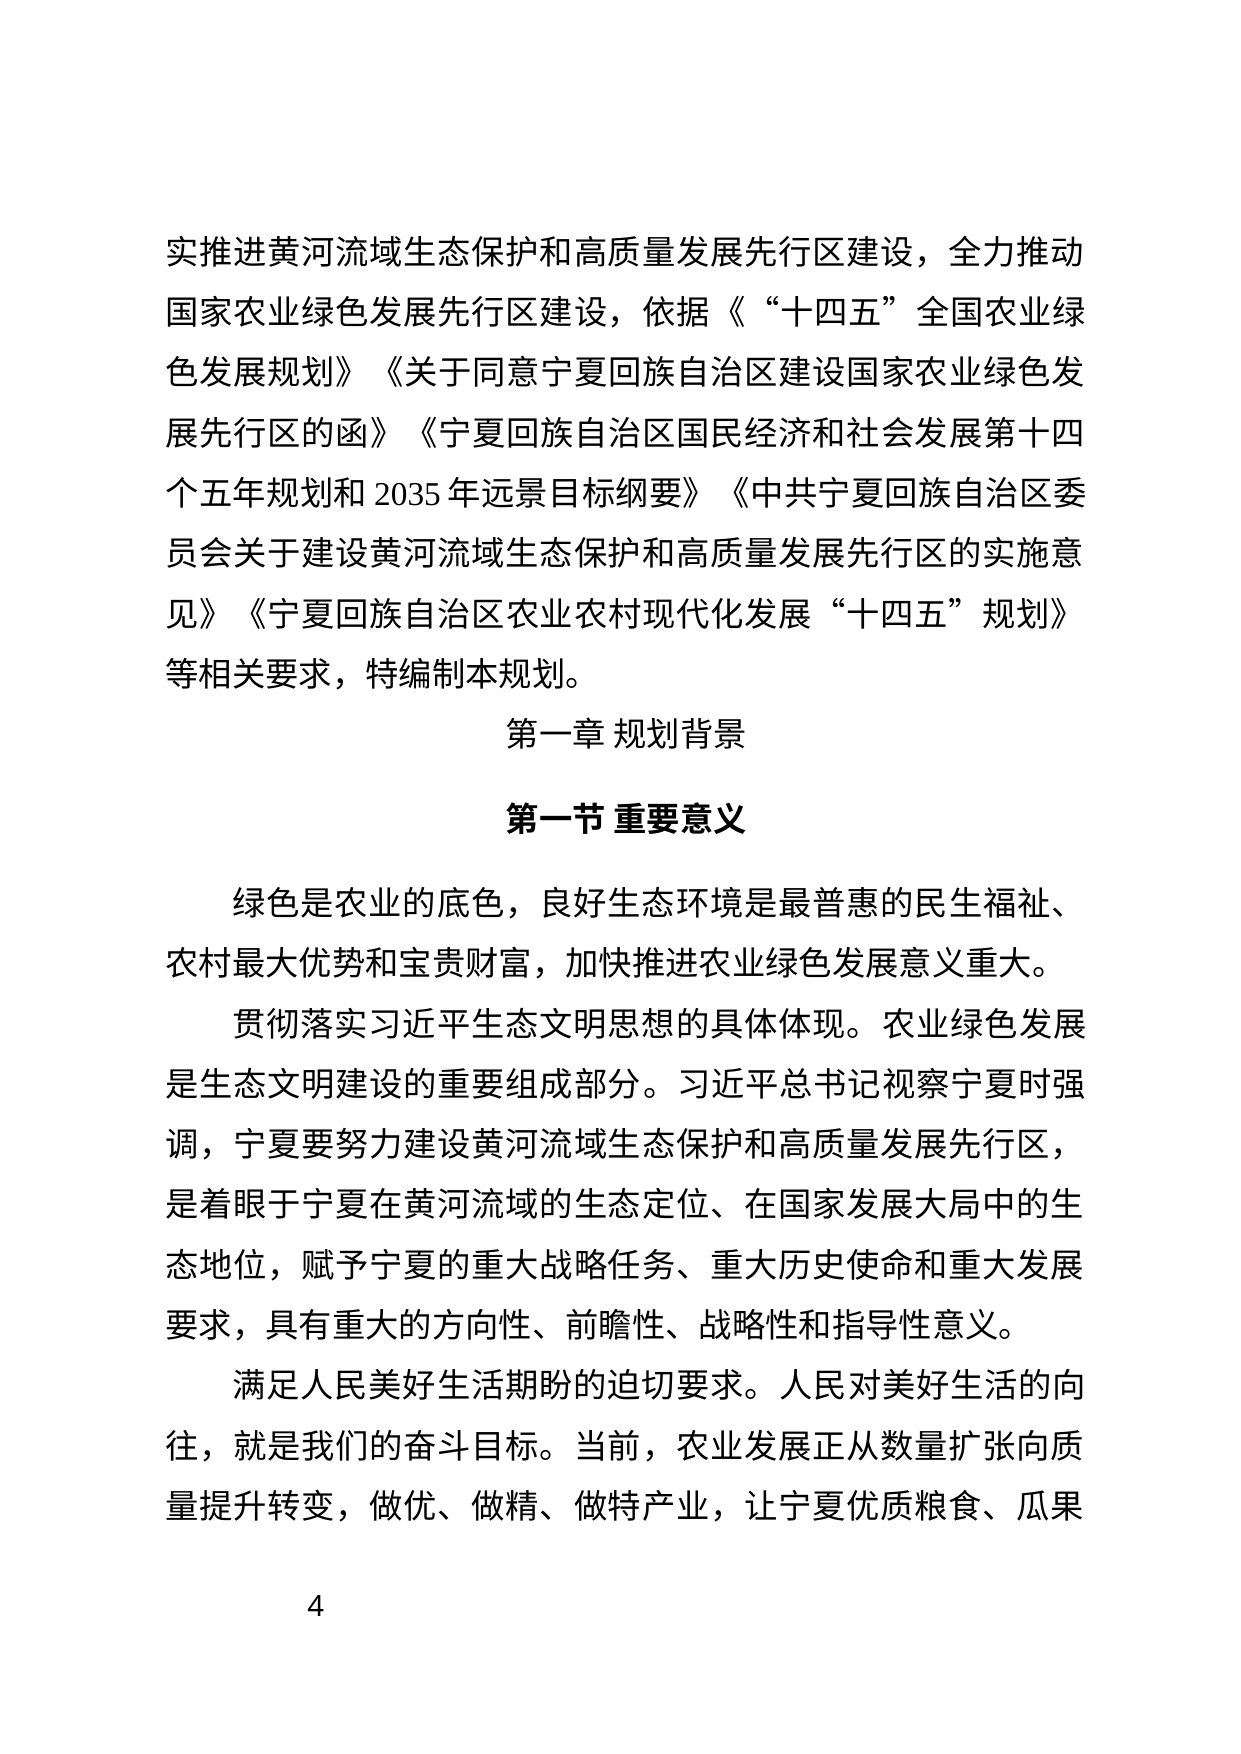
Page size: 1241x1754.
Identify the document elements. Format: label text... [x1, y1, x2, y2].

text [165, 1353, 1087, 1534]
text 绿色是农业的底色，良好生态环境是最普惠的民生福祉、农村最大优势和宝贵财富，加快推进农业绿色发展意义重大。 [165, 871, 1087, 991]
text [165, 219, 1087, 702]
text 第一章 规划背景 [165, 702, 1087, 762]
text 贯彻落实习近平生态文明思想的具体体现。农业绿色发展是生态文明建设的重要组成部分。习近平总书记视察宁夏时强调，宁夏要努力建设黄河流域生态保护和高质量发展先行区，是着眼于宁夏在黄河流域的生态定位、在国家发展大局中的生态地位，赋予宁夏的重大战略任务、重大历史使命和重大发展要求，具有重大的方向性、前瞻性、战略性和指导性意义。 [165, 991, 1087, 1353]
text 第一节 重要意义 [165, 786, 1087, 847]
